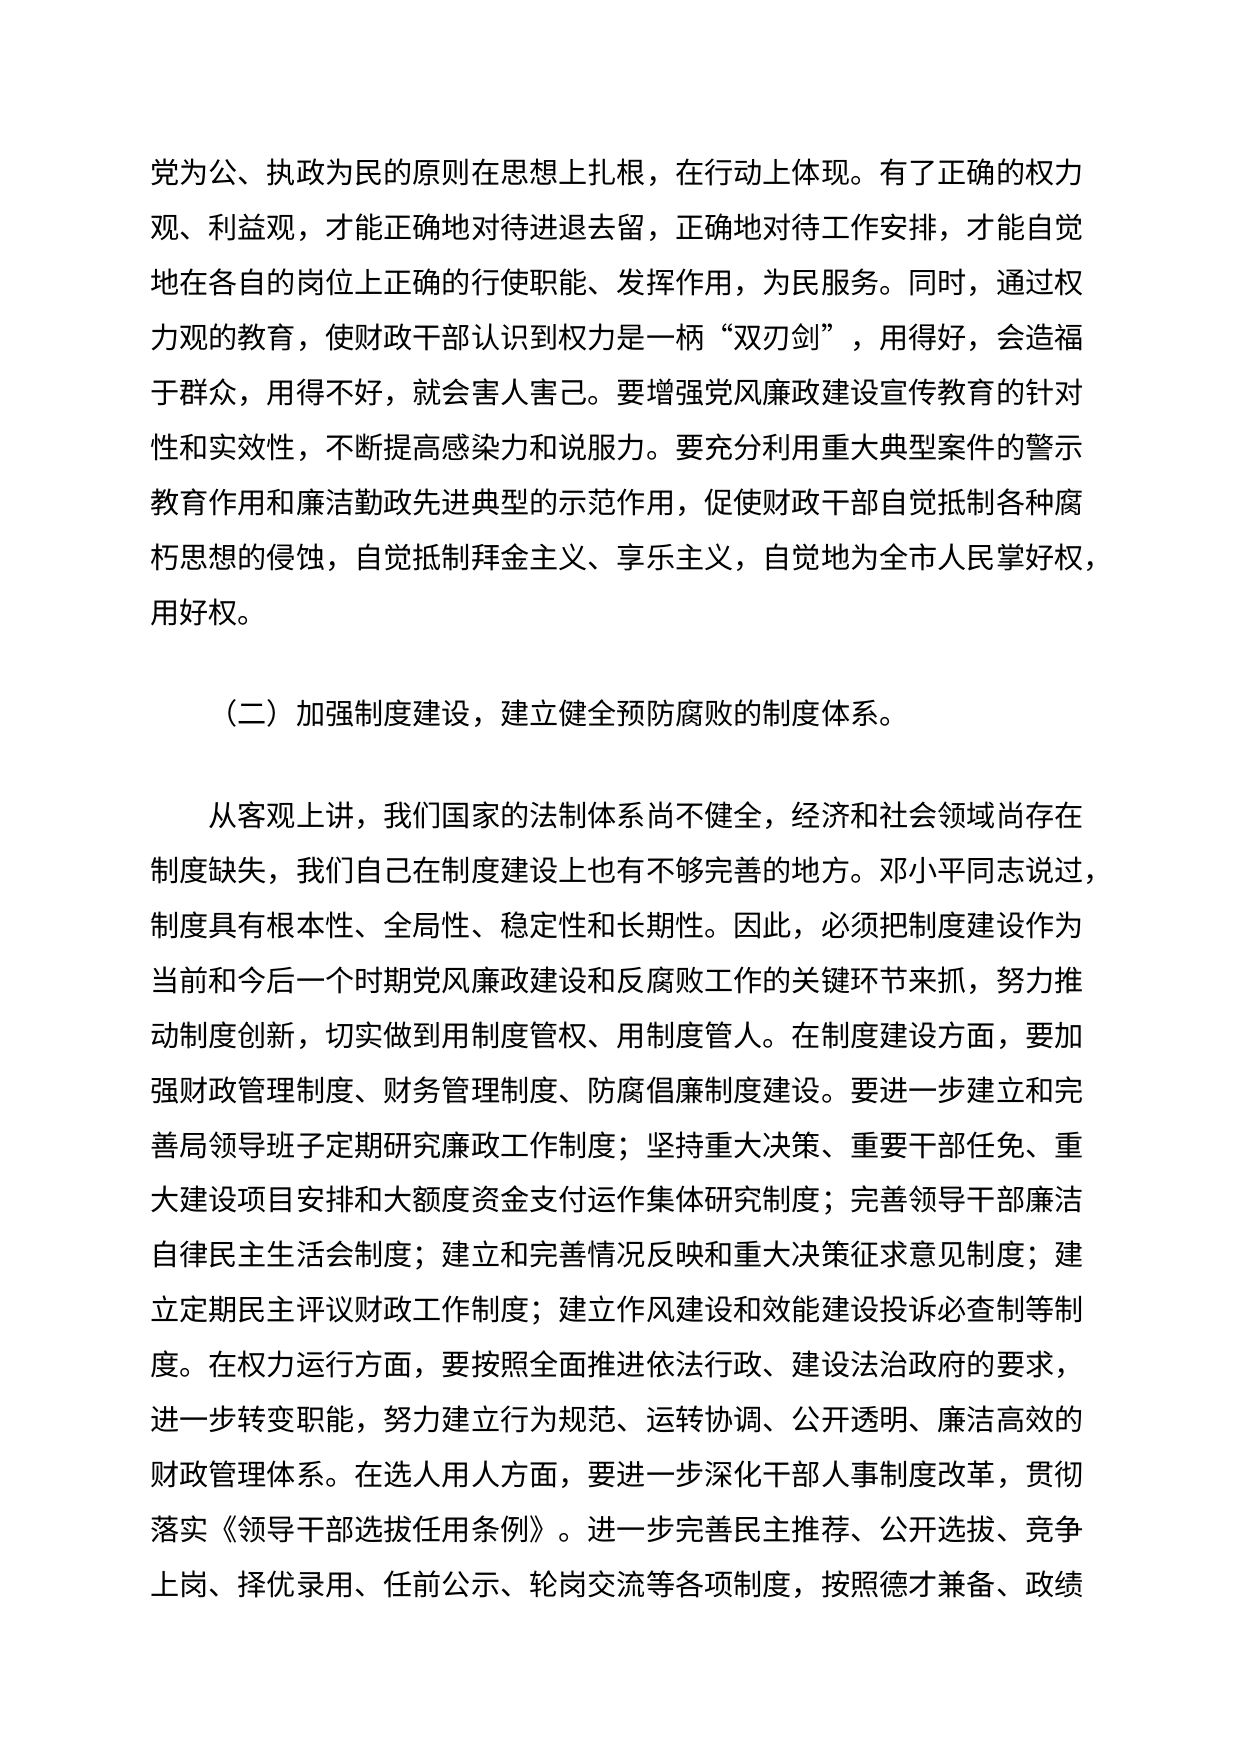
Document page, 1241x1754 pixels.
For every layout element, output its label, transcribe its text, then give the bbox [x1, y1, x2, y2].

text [150, 150, 1090, 631]
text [150, 793, 1090, 1603]
text （二）加强制度建设，建立健全预防腐败的制度体系。 [150, 691, 1090, 733]
